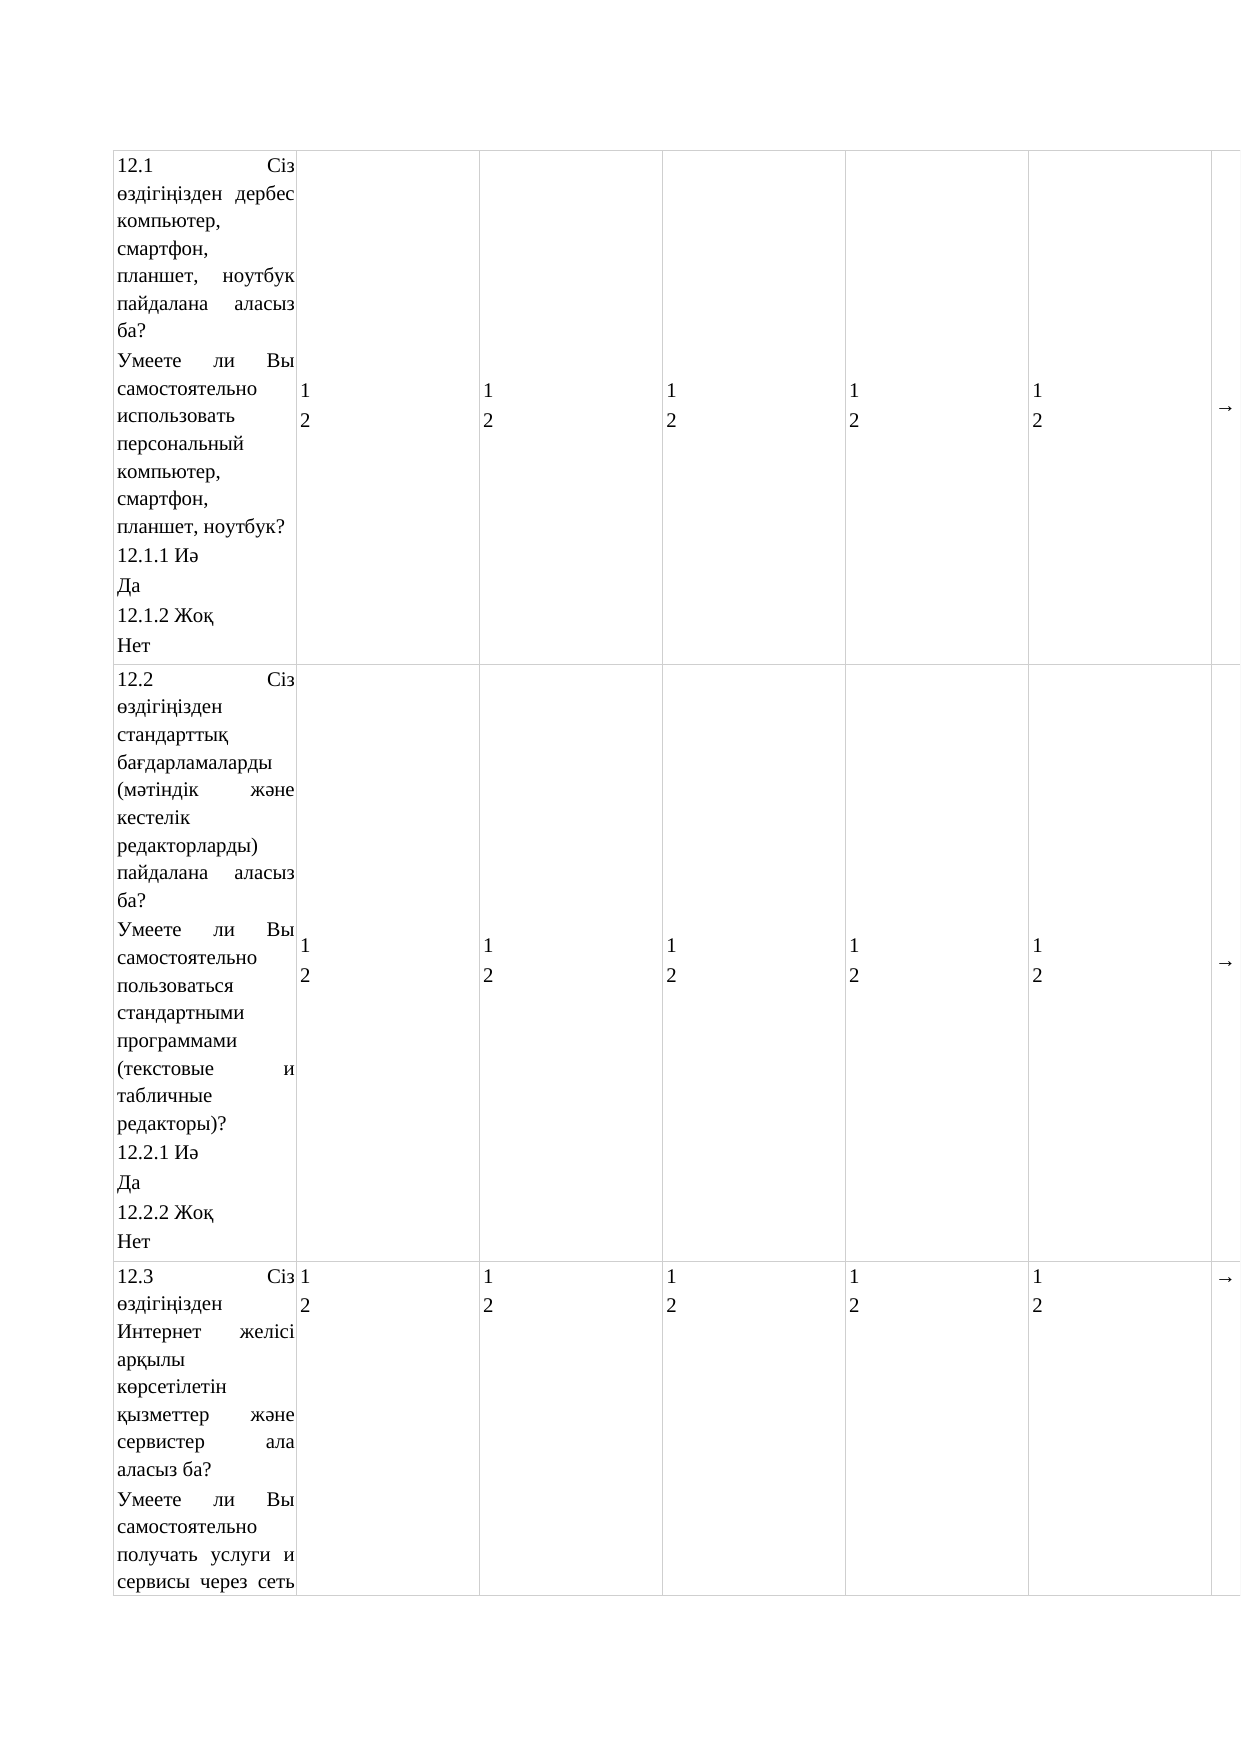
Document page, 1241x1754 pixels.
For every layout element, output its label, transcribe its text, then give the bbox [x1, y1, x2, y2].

table_cell 12.1 Сіз өздігіңізден дербес компьютер, смартфон, планшет, ноутбук пайдалана аласыз ба? Умеете ли Вы самостоятельно использовать персональный компьютер, смартфон, планшет, ноутбук? 12.1.1 Иә Да 12.1.2 Жоқ Нет [114, 151, 296, 664]
table_cell 1 2 [297, 1262, 479, 1595]
table_cell 1 2 [480, 1262, 662, 1595]
table_cell 1 2 [1029, 151, 1211, 664]
table_cell 1 2 [480, 665, 662, 1261]
table_cell 1 2 [846, 1262, 1028, 1595]
table_cell 1 2 [663, 151, 845, 664]
table_cell 1 2 [846, 151, 1028, 664]
table_cell → 12.4 [1212, 1262, 1240, 1595]
table_cell → 12.3 [1212, 665, 1240, 1261]
table_cell 12.2 Сіз өздігіңізден стандарттық бағдарламаларды (мәтіндік және кестелік редакторларды) пайдалана аласыз ба? Умеете ли Вы самостоятельно пользоваться стандартными программами (текстовые и табличные редакторы)? 12.2.1 Иә Да 12.2.2 Жоқ Нет [114, 665, 296, 1261]
table_cell 1 2 [663, 665, 845, 1261]
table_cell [114, 1262, 296, 1595]
table_cell 1 2 [297, 151, 479, 664]
table_cell 1 2 [663, 1262, 845, 1595]
table_cell 1 2 [846, 665, 1028, 1261]
table_cell 1 2 [480, 151, 662, 664]
table_cell → 12.2 [1212, 151, 1240, 664]
table_cell 1 2 [1029, 665, 1211, 1261]
table_cell 1 2 [1029, 1262, 1211, 1595]
table_cell 1 2 [297, 665, 479, 1261]
